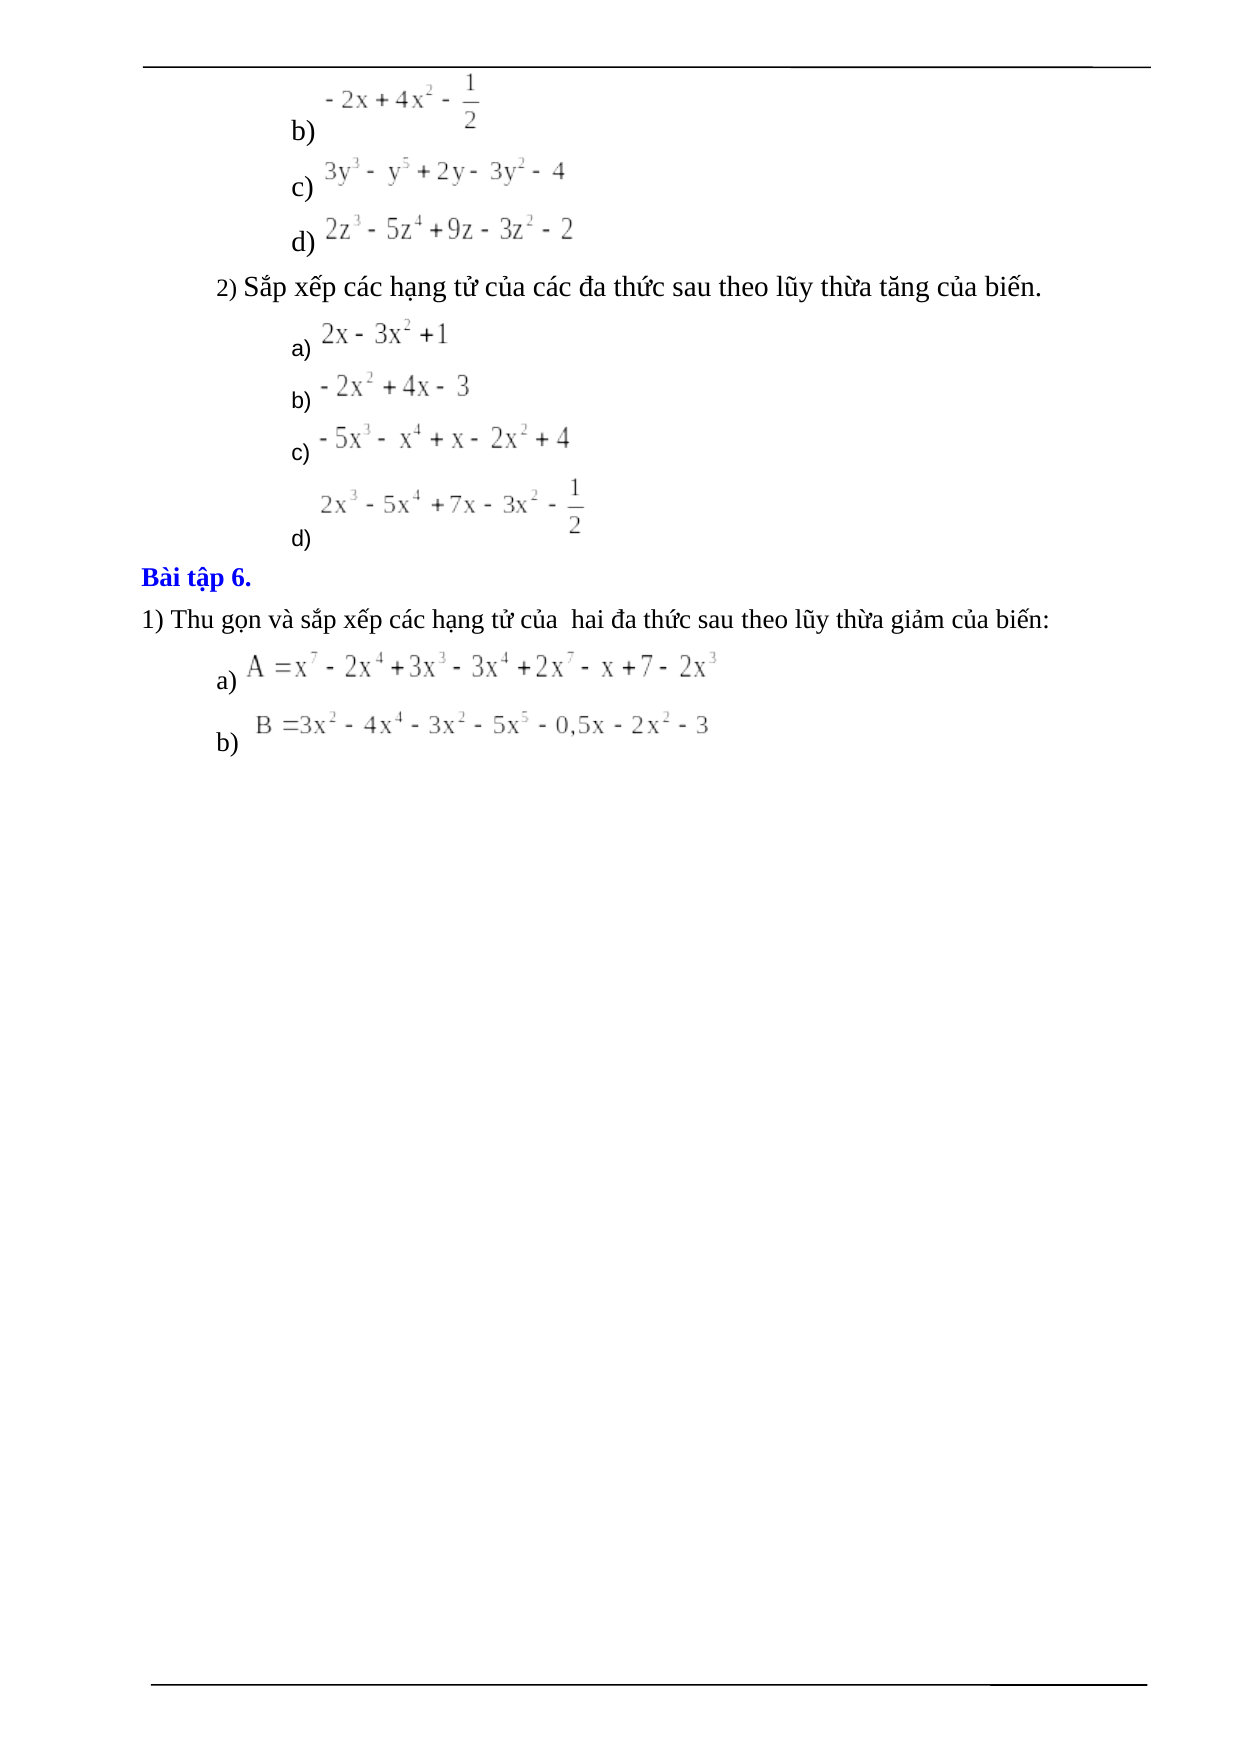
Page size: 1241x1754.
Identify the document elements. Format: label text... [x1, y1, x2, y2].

text c) [223, 418, 1152, 466]
text a) [141, 646, 1152, 695]
text Bài tập 6. [141, 561, 1152, 592]
list 2) Sắp xếp các hạng tử của các đa thức sau theo lũy thừa tăng của biến. [141, 269, 1152, 302]
text c) [223, 152, 1152, 203]
text d) [223, 208, 1152, 258]
text a) [223, 314, 1152, 362]
text b) [223, 64, 1152, 147]
text 1) Thu gọn và sắp xếp các hạng tử của hai đa thức sau theo lũy thừa giảm của biến: [141, 603, 1152, 634]
text b) [141, 706, 1152, 757]
text b) [223, 366, 1152, 414]
text d) [223, 469, 1152, 551]
